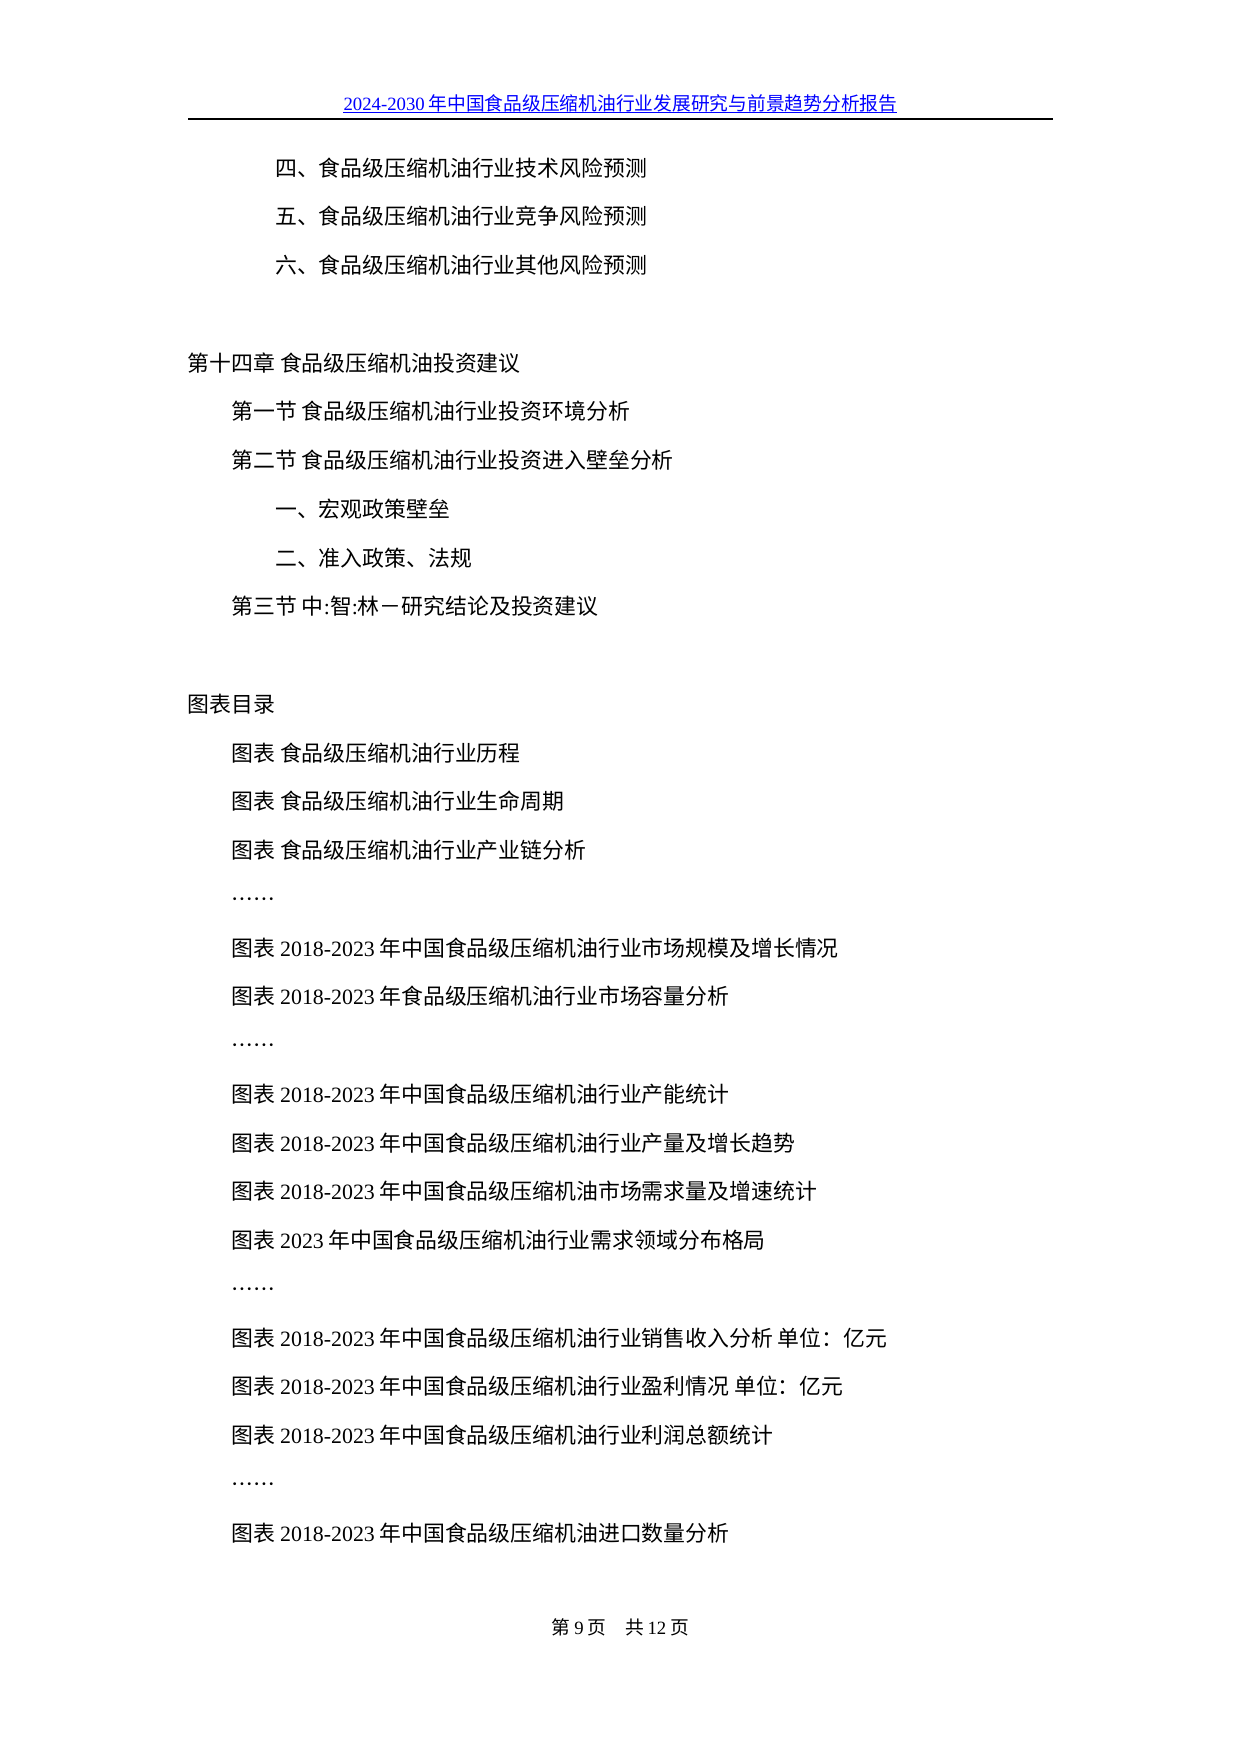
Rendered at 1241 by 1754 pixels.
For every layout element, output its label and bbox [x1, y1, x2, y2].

text [187, 150, 1053, 1548]
